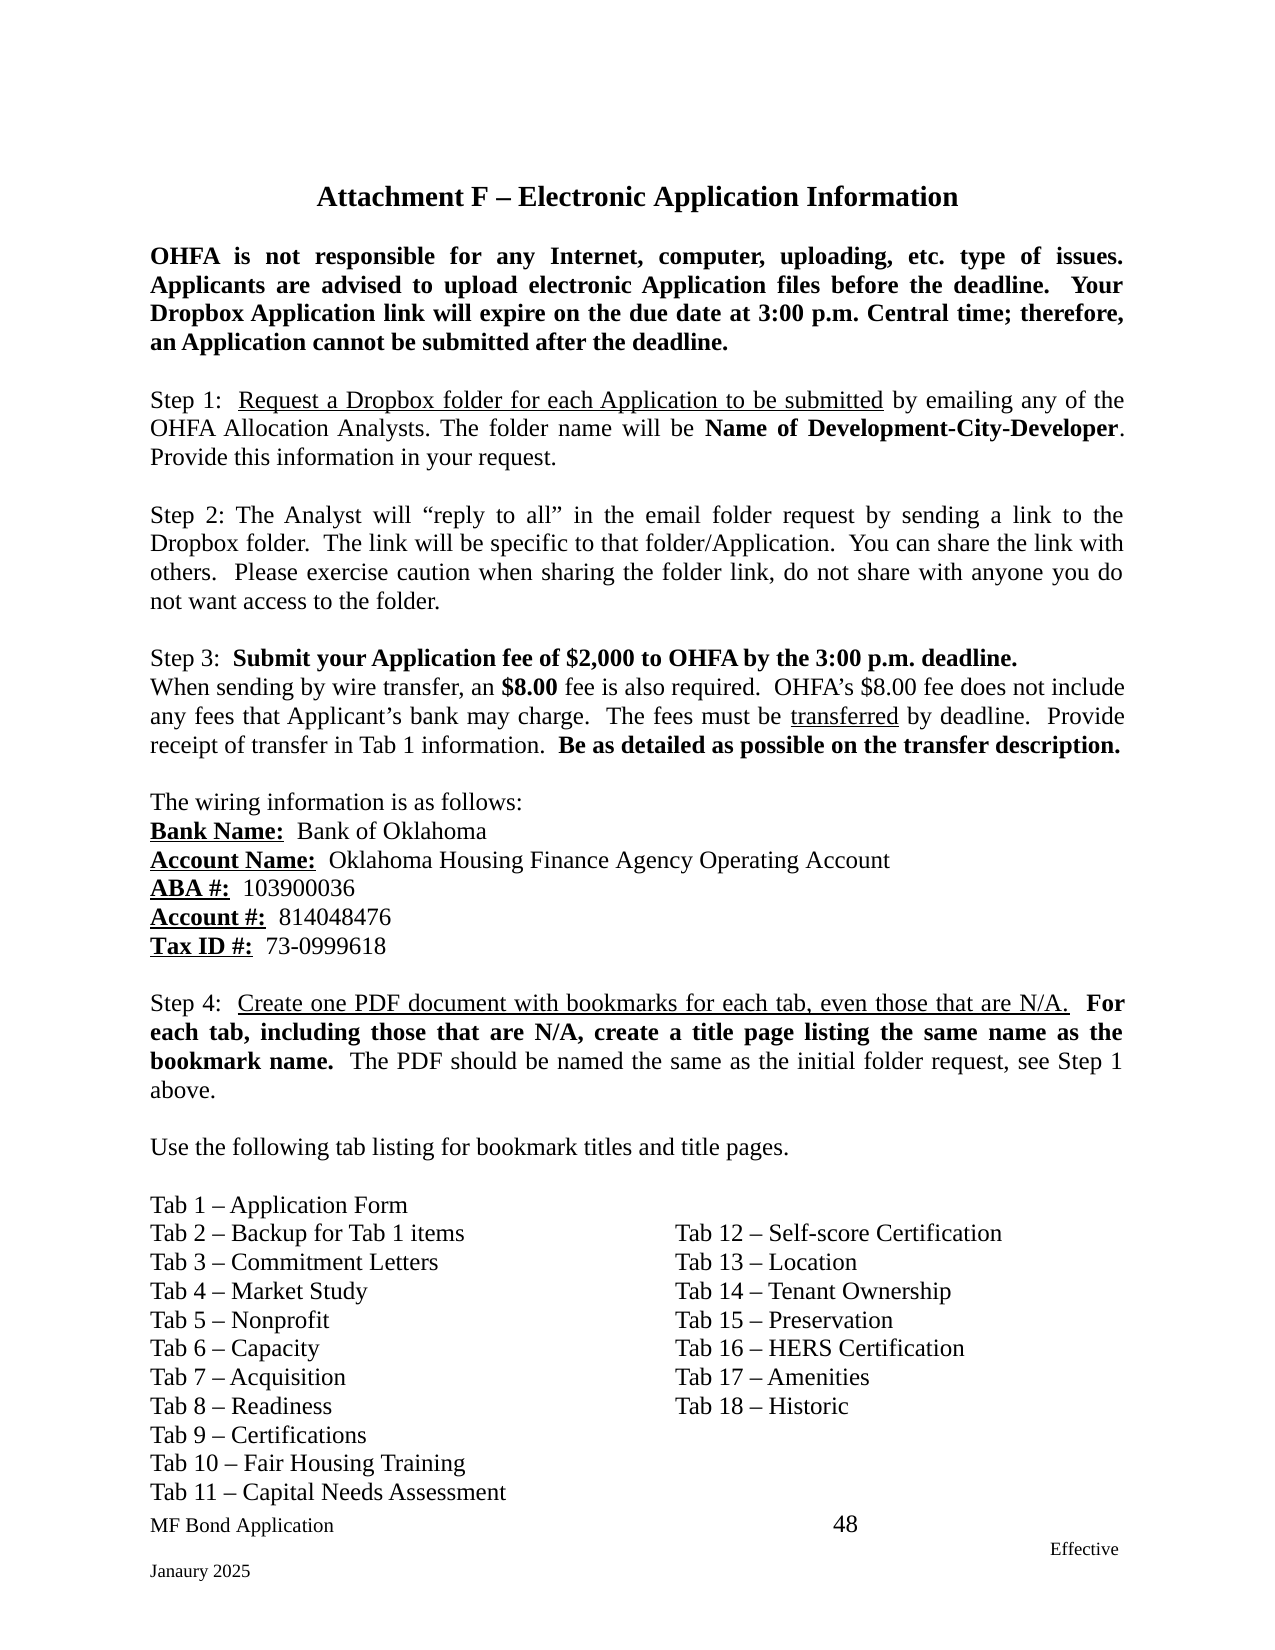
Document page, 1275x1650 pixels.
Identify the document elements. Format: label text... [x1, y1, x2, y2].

text Step 3: Submit your Application fee of $2,000 to OHFA by the 3:00 p.m. deadline. [150, 643, 1125, 672]
text Tab 16 – HERS Certification [675, 1333, 1125, 1362]
text ABA #: 103900036 [150, 873, 1125, 902]
text Account Name: Oklahoma Housing Finance Agency Operating Account [150, 845, 1125, 873]
text When sending by wire transfer, an $8.00 fee is also required. OHFA’s $8.00 fee does not include any fees that Applicant’s bank may charge. The fees must be transferred by deadline. Provide receipt of transfer in Tab 1 information. Be as detailed as possible on the transfer description. [150, 672, 1125, 758]
text Tab 15 – Preservation [675, 1305, 1125, 1333]
text Tax ID #: 73-0999618 [150, 931, 1125, 960]
text Bank Name: Bank of Oklahoma [150, 816, 1125, 845]
text OHFA is not responsible for any Internet, computer, uploading, etc. type of issues. Applicants are advised to upload electronic Application files before the deadline. Your Dropbox Application link will expire on the due date at 3:00 p.m. Central time; therefore, an Application cannot be submitted after the deadline. [150, 241, 1125, 356]
text Use the following tab listing for bookmark titles and title pages. [150, 1132, 1125, 1161]
text Tab 5 – Nonprofit [150, 1305, 600, 1333]
text Tab 12 – Self-score Certification [675, 1218, 1125, 1247]
text Tab 14 – Tenant Ownership [675, 1276, 1125, 1305]
text Tab 17 – Amenities [675, 1362, 1125, 1391]
text Account #: 814048476 [150, 902, 1125, 931]
text Tab 6 – Capacity [150, 1333, 600, 1362]
text Tab 2 – Backup for Tab 1 items [150, 1218, 600, 1247]
text Step 2: The Analyst will “reply to all” in the email folder request by sending a link to the Dropbox folder. The link will be specific to that folder/Application. You can share the link with others. Please exercise caution when sharing the folder link, do not share with anyone you do not want access to the folder. [150, 500, 1125, 615]
text Step 1: Request a Dropbox folder for each Application to be submitted by emailing any of the OHFA Allocation Analysts. The folder name will be Name of Development-City-Developer. Provide this information in your request. [150, 385, 1125, 471]
text Tab 8 – Readiness [150, 1391, 600, 1420]
text Tab 10 – Fair Housing Training [150, 1448, 600, 1477]
text The wiring information is as follows: [150, 787, 1125, 816]
text Tab 13 – Location [675, 1247, 1125, 1276]
text Tab 9 – Certifications [150, 1420, 600, 1448]
text Tab 11 – Capital Needs Assessment [150, 1477, 600, 1506]
text Tab 7 – Acquisition [150, 1362, 600, 1391]
text Tab 3 – Commitment Letters [150, 1247, 600, 1276]
text Step 4: Create one PDF document with bookmarks for each tab, even those that are N/A. For each tab, including those that are N/A, create a title page listing the same name as the bookmark name. The PDF should be named the same as the initial folder request, see Step 1 above. [150, 988, 1125, 1103]
subtitle Attachment F – Electronic Application Information [150, 179, 1125, 212]
text Tab 18 – Historic [675, 1391, 1125, 1420]
text Tab 1 – Application Form [150, 1190, 534, 1218]
text Tab 4 – Market Study [150, 1276, 600, 1305]
